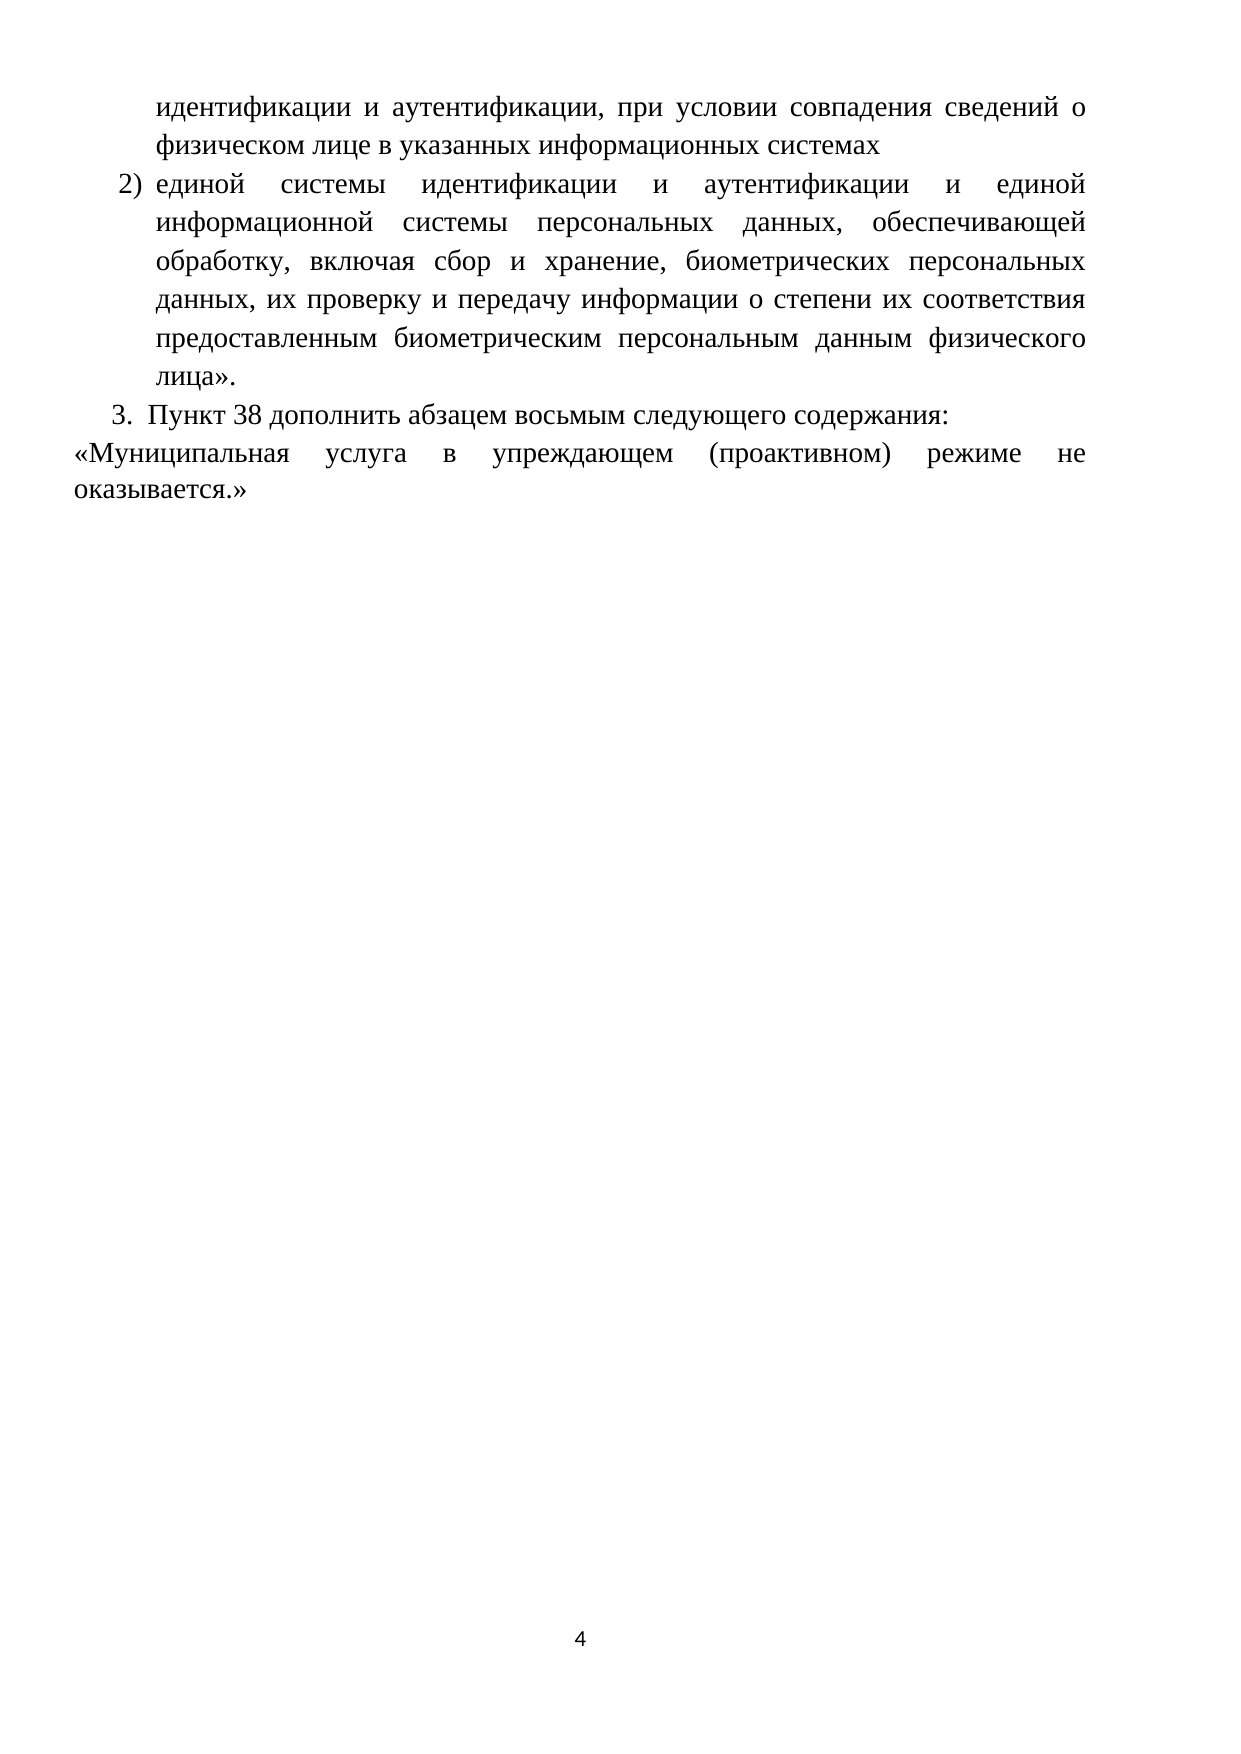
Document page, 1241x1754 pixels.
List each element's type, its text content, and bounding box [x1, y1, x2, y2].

list Пункт 38 дополнить абзацем восьмым следующего содержания: [74, 397, 1087, 431]
text «Муниципальная услуга в упреждающем (проактивном) режиме не оказывается.» [74, 436, 1087, 505]
list единой системы идентификации и аутентификации и единой информационной системы персональных данных, обеспечивающей обработку, включая сбор и хранение, биометрических персональных данных, их проверку и передачу информации о степени их соответствия предоставленным биометрическим персональным данным физического лица». [118, 166, 1087, 392]
